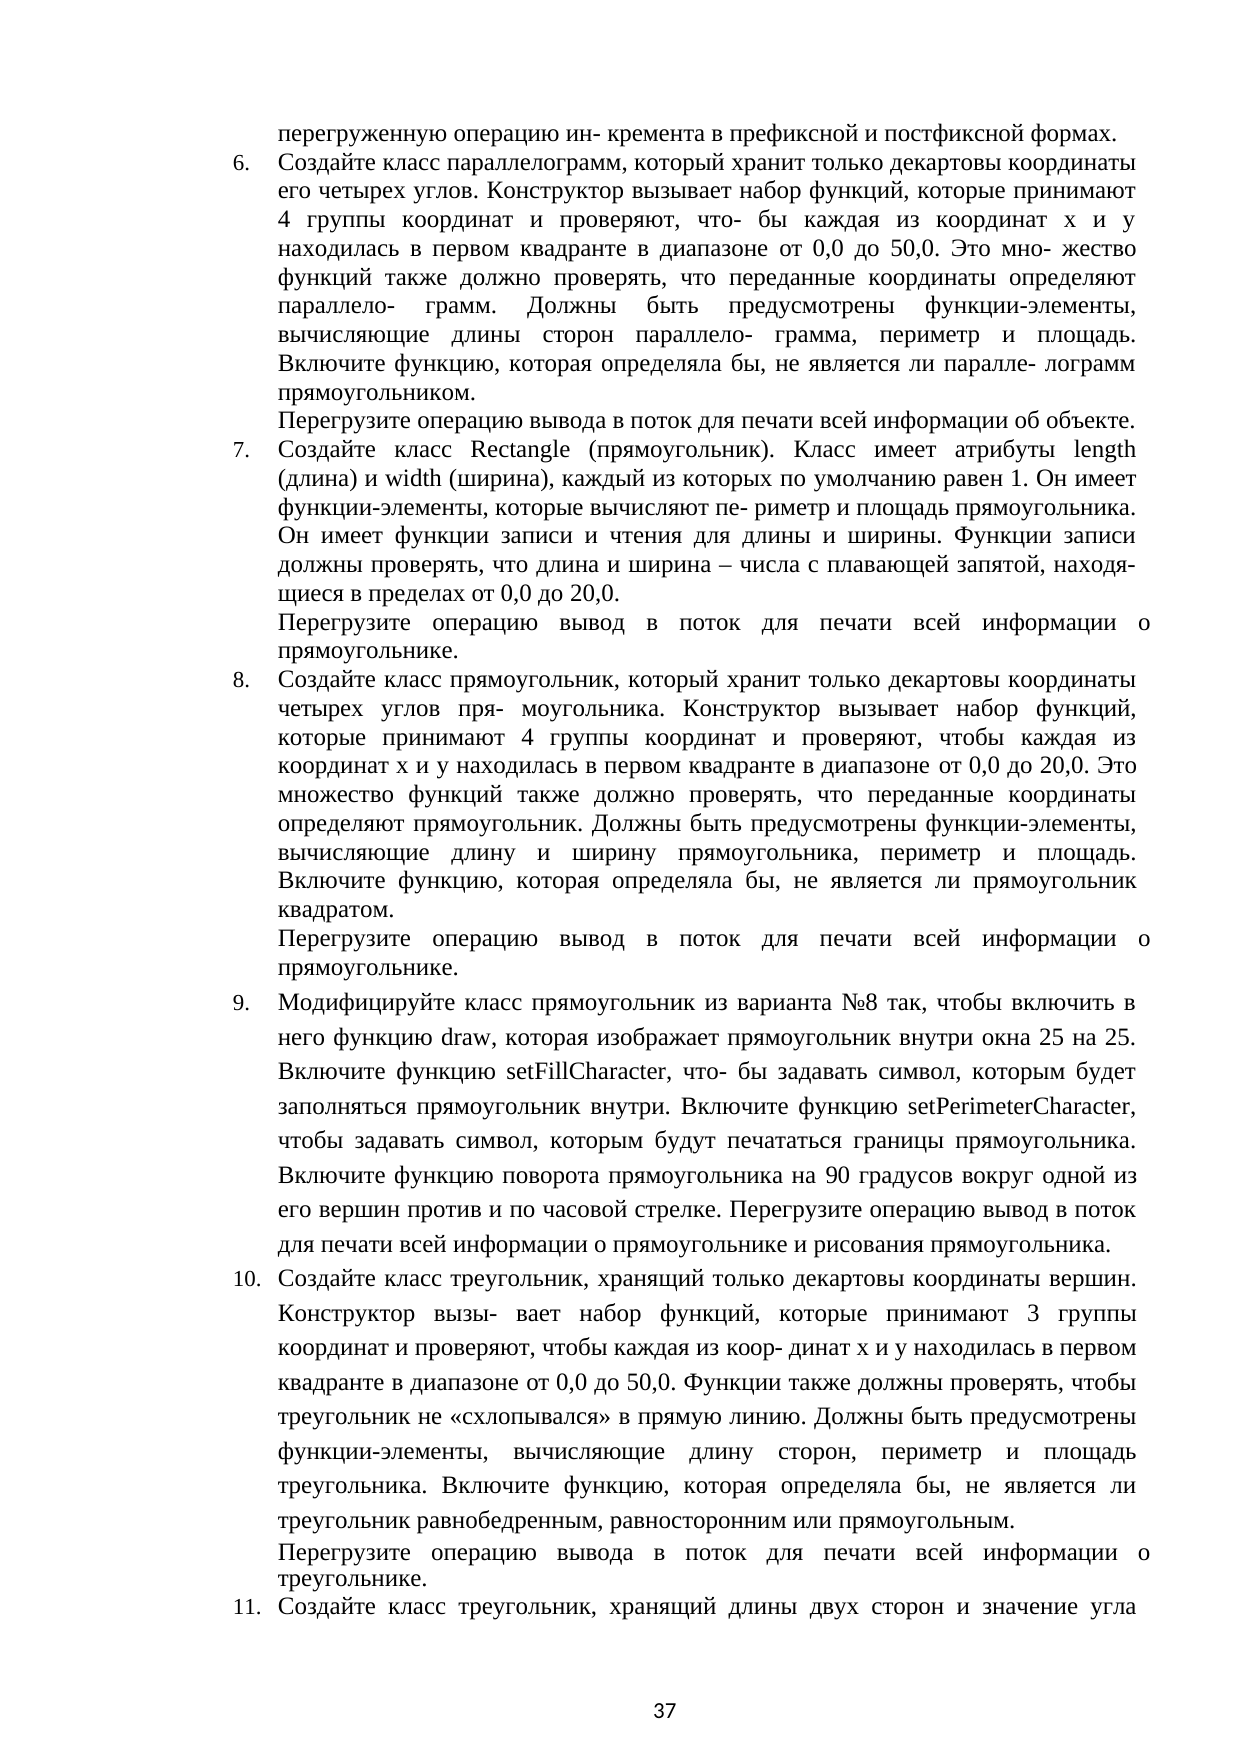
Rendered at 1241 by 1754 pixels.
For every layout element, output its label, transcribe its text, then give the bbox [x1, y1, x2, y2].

text Перегрузите операцию вывод в поток для печати всей информации о прямоугольнике. [278, 923, 1152, 981]
list Создайте класс треугольник, хранящий только декартовы координаты вершин. Конструктор вызы- вает набор функций, которые принимают 3 группы координат и проверяют, чтобы каждая из коор- динат х и у находилась в первом квадранте в диапазоне от 0,0 до 50,0. Функции также должны проверять, чтобы треугольник не «схлопывался» в прямую линию. Должны быть предусмотрены функции-элементы, вычисляющие длину сторон, периметр и площадь треугольника. Включите функцию, которая определяла бы, не является ли треугольник равнобедренным, равносторонним или прямоугольным. [233, 1263, 1137, 1533]
list Создайте класс Rectangle (прямоугольник). Класс имеет атрибуты length (длина) и width (ширина), каждый из которых по умолчанию равен 1. Он имеет функции-элементы, которые вычисляют пе- риметр и площадь прямоугольника. Он имеет функции записи и чтения для длины и ширины. Функции записи должны проверять, что длина и ширина – числа с плавающей запятой, находя- щиеся в пределах от 0,0 до 20,0. [233, 434, 1137, 607]
list Модифицируйте класс прямоугольник из варианта №8 так, чтобы включить в него функцию draw, которая изображает прямоугольник внутри окна 25 на 25. Включите функцию setFillCharacter, что- бы задавать символ, которым будет заполняться прямоугольник внутри. Включите функцию setPerimeterCharacter, чтобы задавать символ, которым будут печататься границы прямоугольника. Включите функцию поворота прямоугольника на 90 градусов вокруг одной из его вершин против и по часовой стрелке. Перегрузите операцию вывод в поток для печати всей информации о прямоугольнике и рисования прямоугольника. [233, 987, 1137, 1258]
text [278, 118, 1137, 147]
text Перегрузите операцию вывода в поток для печати всей информации об объекте. [278, 406, 1152, 434]
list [233, 1591, 1137, 1620]
list Создайте класс прямоугольник, который хранит только декартовы координаты четырех углов пря- моугольника. Конструктор вызывает набор функций, которые принимают 4 группы координат и проверяют, чтобы каждая из координат х и у находилась в первом квадранте в диапазоне от 0,0 до 20,0. Это множество функций также должно проверять, что переданные координаты определяют прямоугольник. Должны быть предусмотрены функции-элементы, вычисляющие длину и ширину прямоугольника, периметр и площадь. Включите функцию, которая определяла бы, не является ли прямоугольник квадратом. [233, 664, 1137, 923]
list Создайте класс параллелограмм, который хранит только декартовы координаты его четырех углов. Конструктор вызывает набор функций, которые принимают 4 группы координат и проверяют, что- бы каждая из координат х и у находилась в первом квадранте в диапазоне от 0,0 до 50,0. Это мно- жество функций также должно проверять, что переданные координаты определяют параллело- грамм. Должны быть предусмотрены функции-элементы, вычисляющие длины сторон параллело- грамма, периметр и площадь. Включите функцию, которая определяла бы, не является ли паралле- лограмм прямоугольником. [233, 147, 1137, 406]
text Перегрузите операцию вывода в поток для печати всей информации о треугольнике. [278, 1539, 1152, 1591]
text Перегрузите операцию вывод в поток для печати всей информации о прямоугольнике. [278, 607, 1152, 664]
